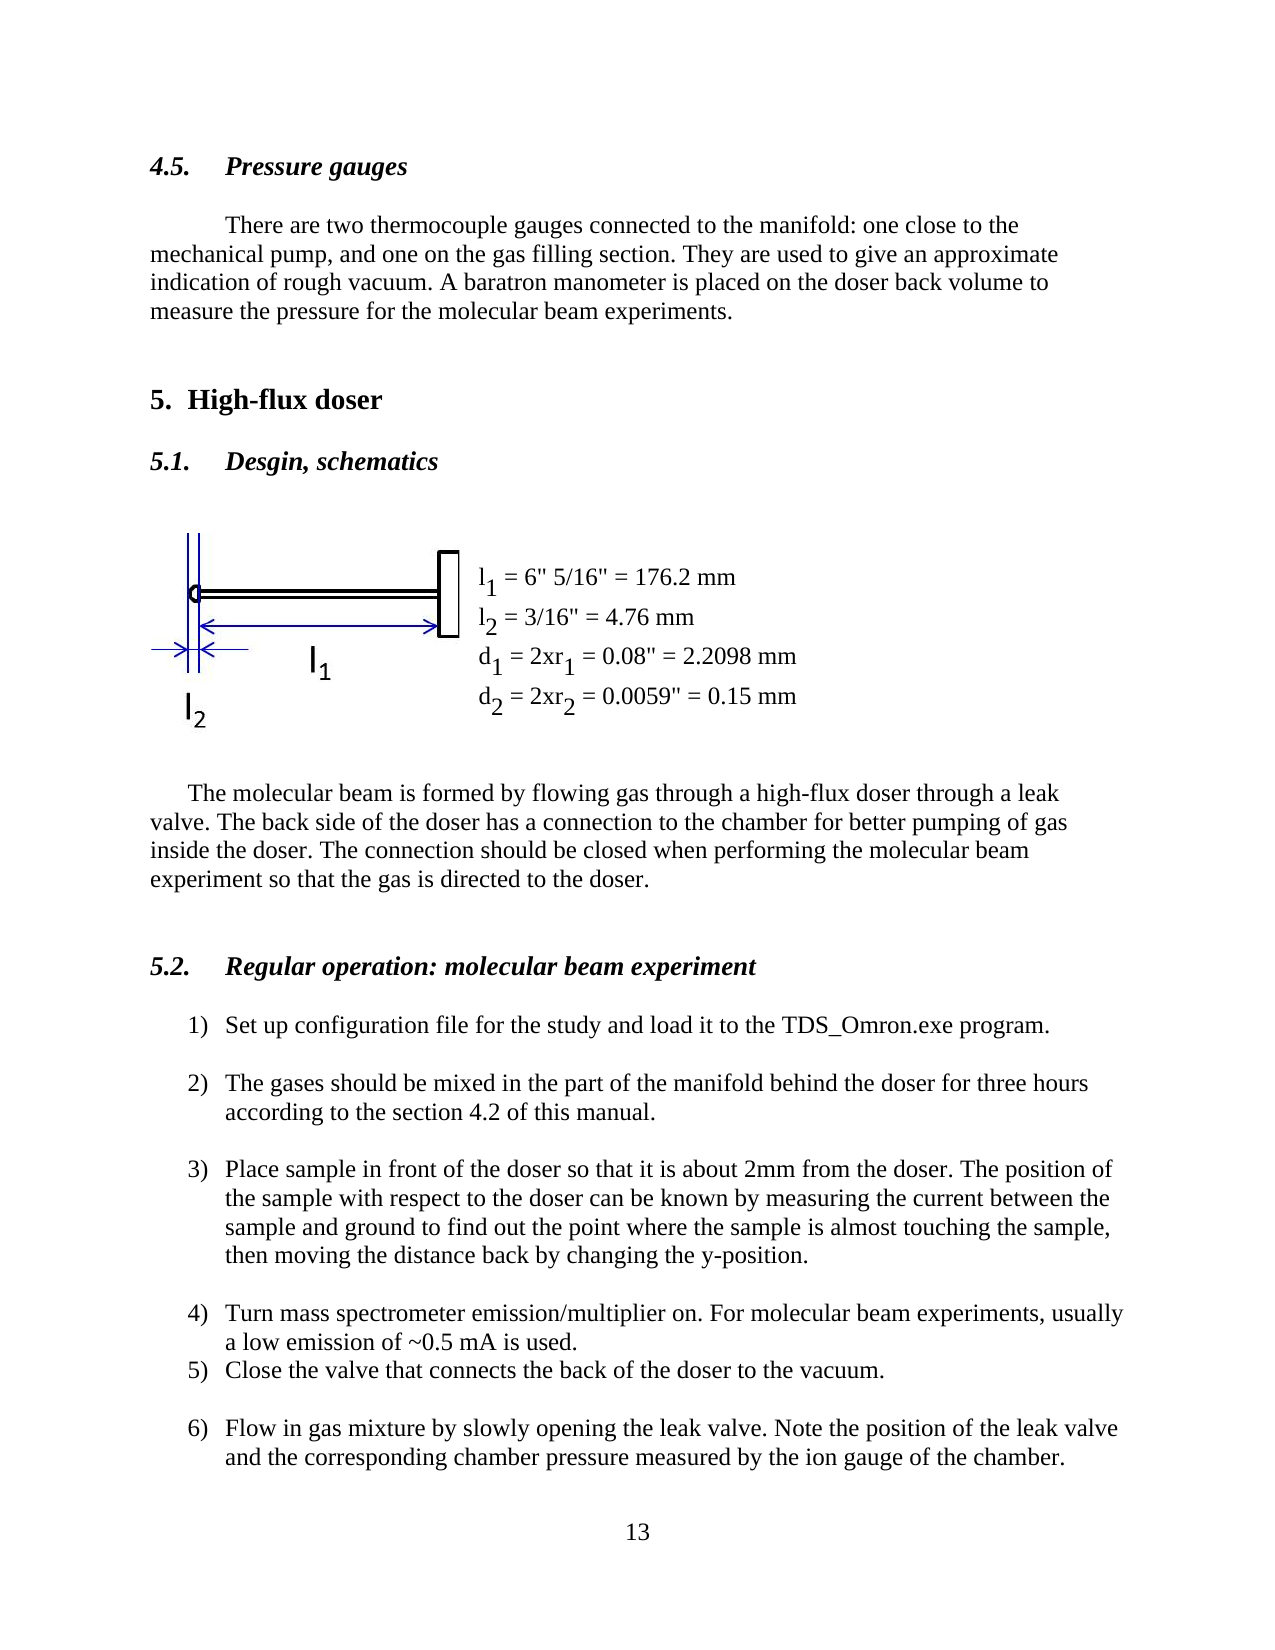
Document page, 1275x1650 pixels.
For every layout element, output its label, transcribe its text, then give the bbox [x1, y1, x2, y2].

picture [150, 533, 460, 749]
subtitle Pressure gauges [150, 150, 1125, 181]
text There are two thermocouple gauges connected to the manifold: one close to the mechanical pump, and one on the gas filling section. They are used to give an approximate indication of rough vacuum. A baratron manometer is placed on the doser back volume to measure the pressure for the molecular beam experiments. [150, 210, 1125, 325]
list Turn mass spectrometer emission/multiplier on. For molecular beam experiments, usually a low emission of ~0.5 mA is used. [187, 1298, 1125, 1355]
subtitle Desgin, schematics [150, 445, 1125, 476]
text l2 = 3/16" = 4.76 mm [460, 602, 1125, 641]
list Close the valve that connects the back of the doser to the vacuum. [187, 1355, 1125, 1384]
subtitle Regular operation: molecular beam experiment [150, 950, 1125, 982]
list Place sample in front of the doser so that it is about 2mm from the doser. The position of the sample with respect to the doser can be known by measuring the current between the sample and ground to find out the point where the sample is almost touching the sample, then moving the distance back by changing the y-position. [187, 1154, 1125, 1269]
text The molecular beam is formed by flowing gas through a high-flux doser through a leak valve. The back side of the doser has a connection to the chamber for better pumping of gas inside the doser. The connection should be closed when performing the molecular beam experiment so that the gas is directed to the doser. [150, 778, 1125, 893]
list The gases should be mixed in the part of the manifold behind the doser for three hours according to the section 4.2 of this manual. [187, 1068, 1125, 1125]
list Flow in gas mixture by slowly opening the leak valve. Note the position of the leak valve and the corresponding chamber pressure measured by the ion gauge of the chamber. [187, 1413, 1125, 1470]
subtitle High-flux doser [150, 382, 1125, 416]
text d2 = 2xr2 = 0.0059" = 0.15 mm [460, 681, 1125, 720]
text d1 = 2xr1 = 0.08" = 2.2098 mm [460, 641, 1125, 681]
text l1 = 6" 5/16" = 176.2 mm [460, 562, 1125, 602]
list Set up configuration file for the study and load it to the TDS_Omron.exe program. [187, 1010, 1125, 1039]
